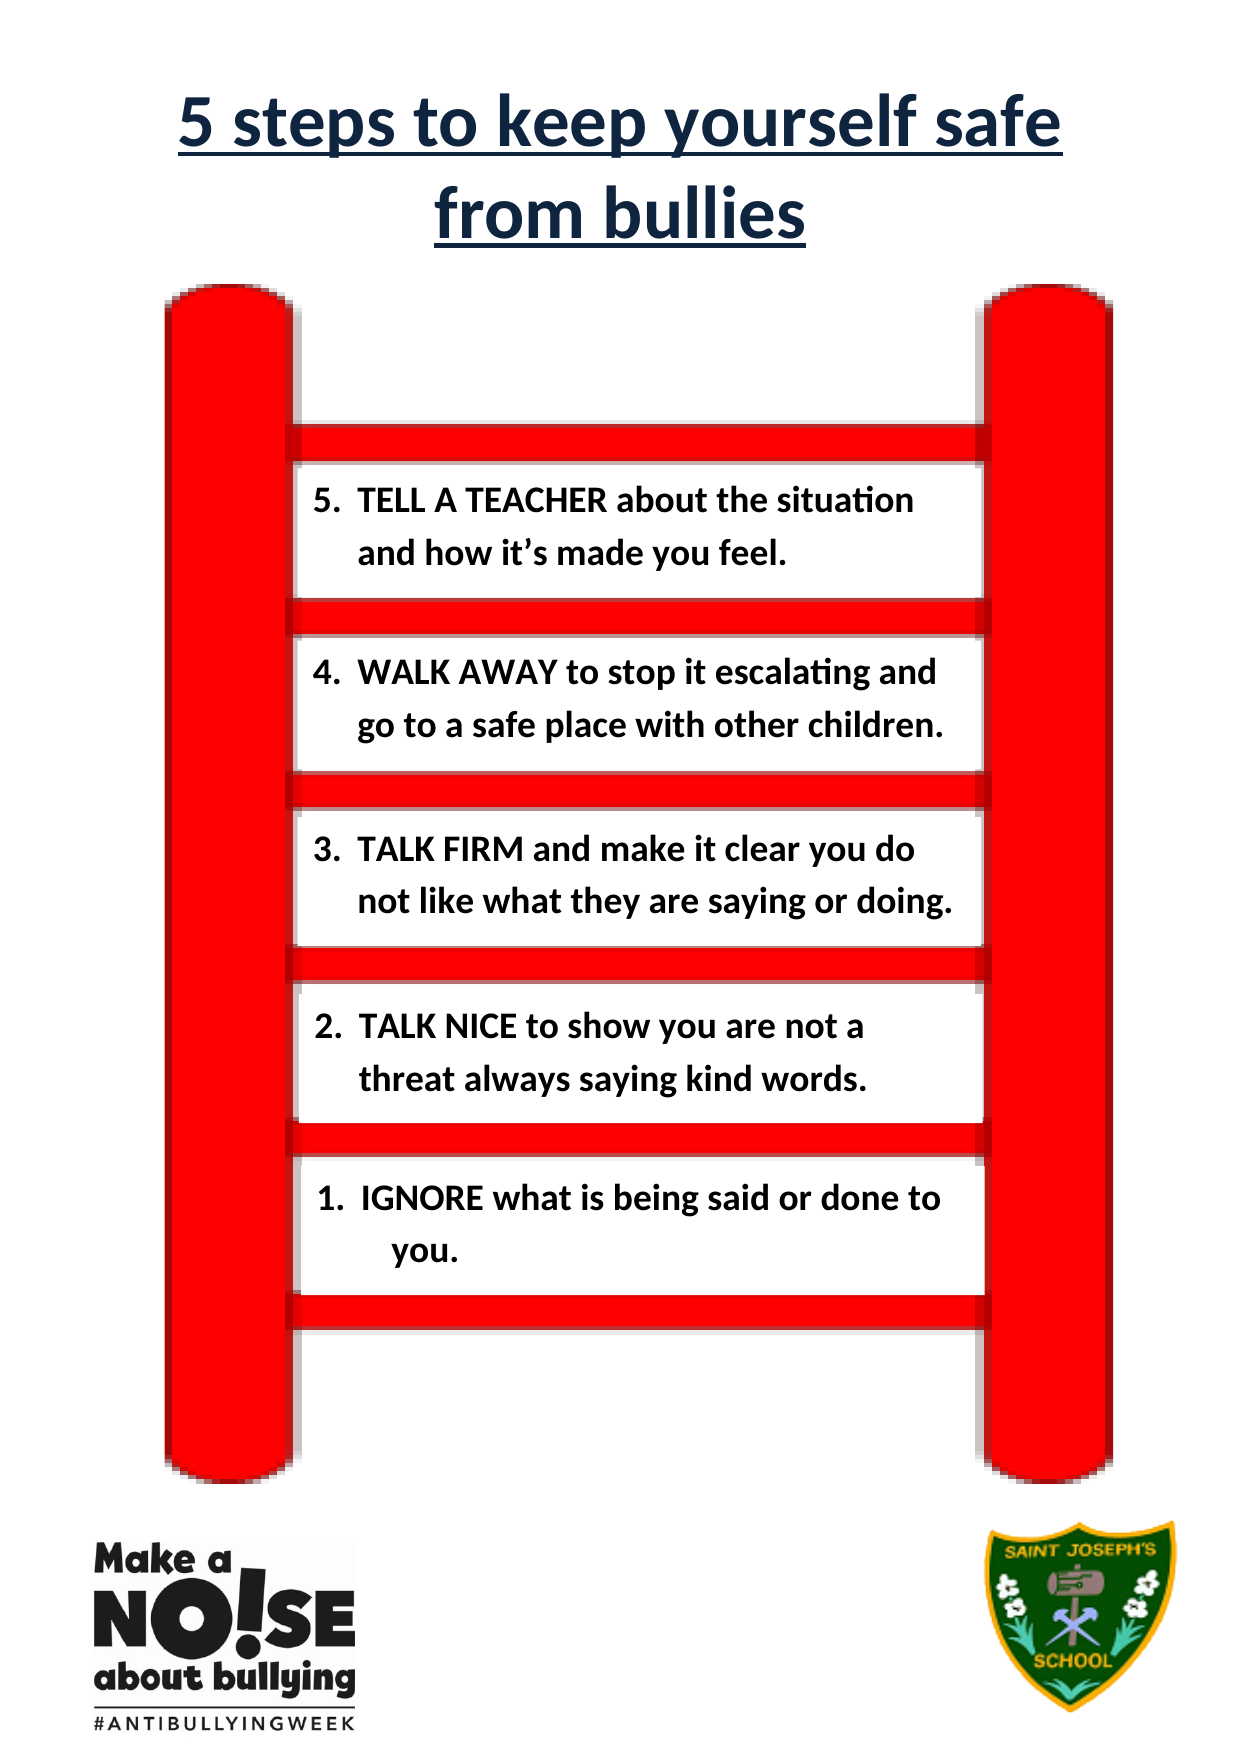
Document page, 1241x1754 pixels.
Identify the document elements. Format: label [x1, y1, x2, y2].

picture [0, 1518, 471, 1754]
picture [164, 284, 1114, 1484]
picture [980, 1519, 1182, 1719]
